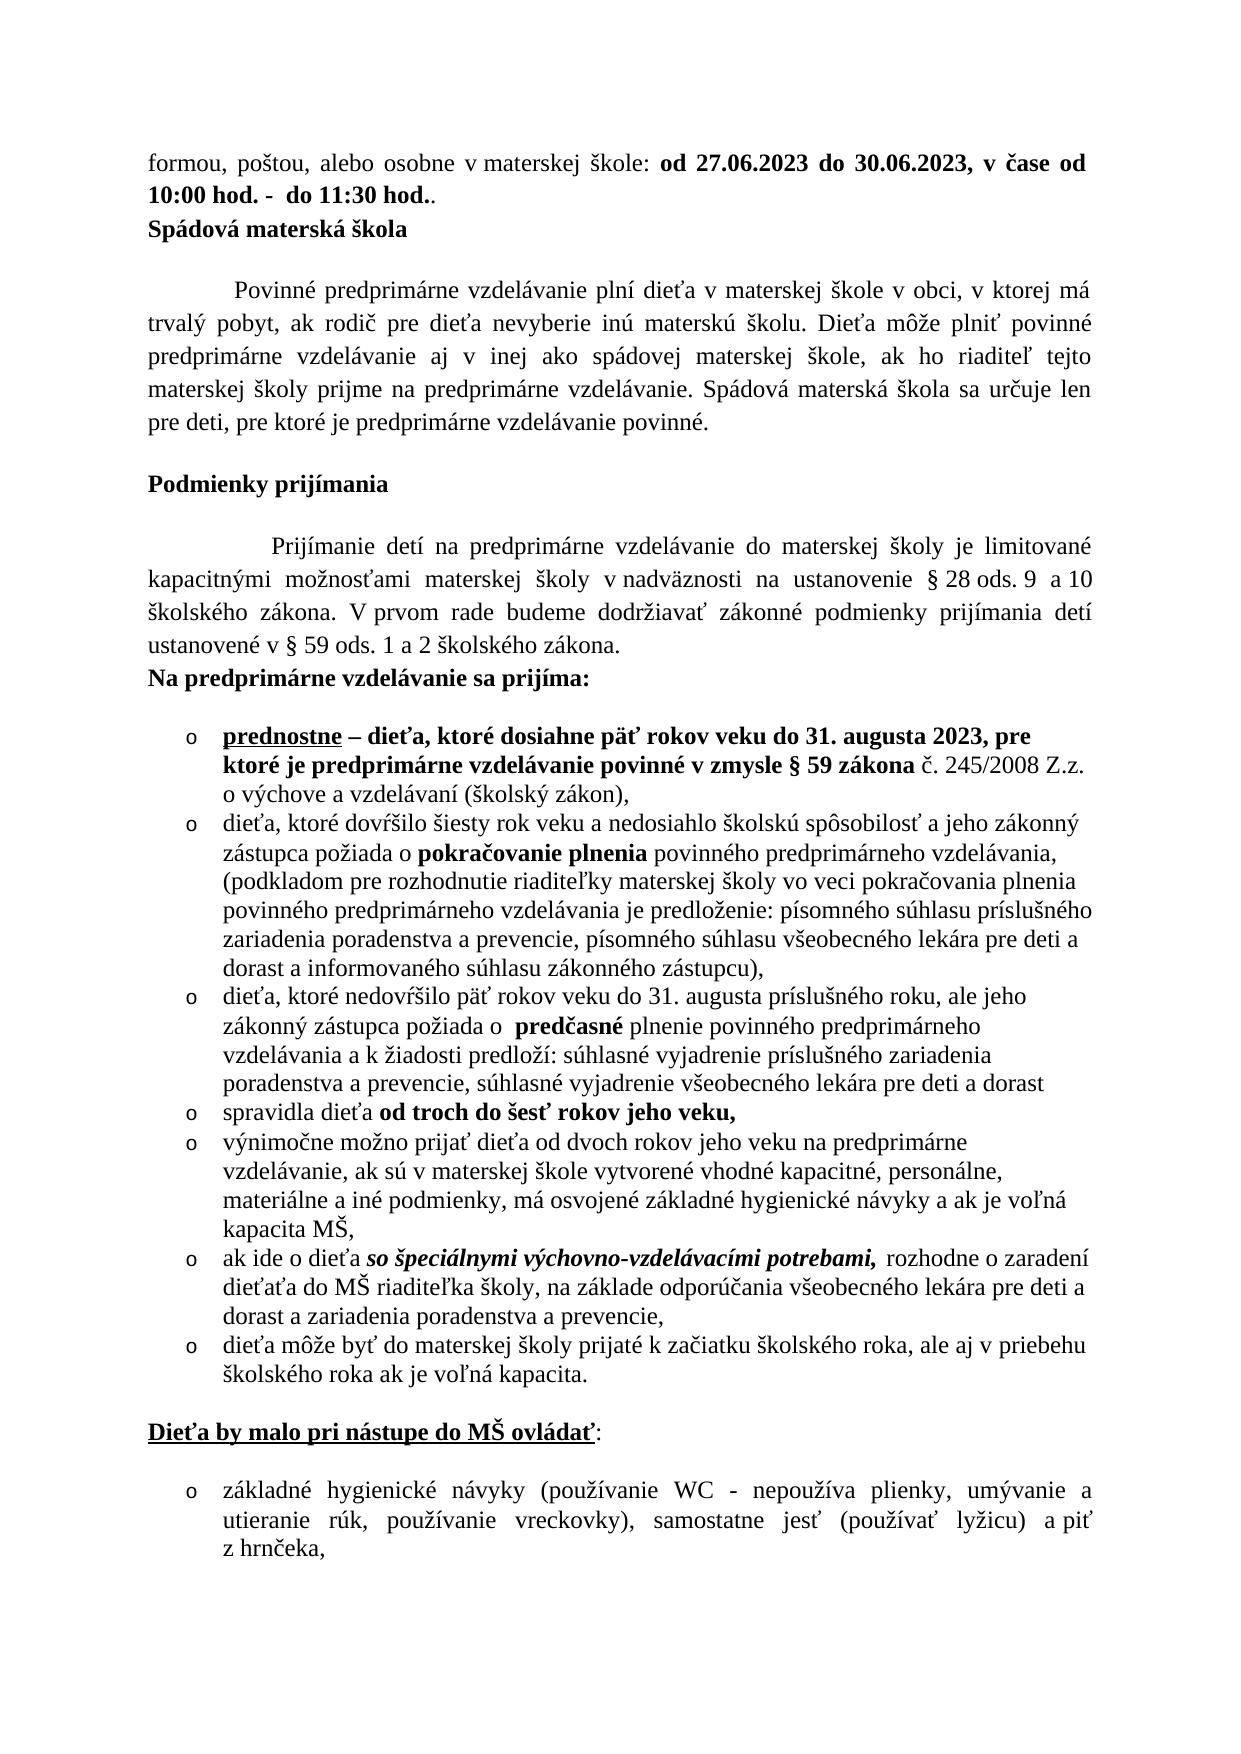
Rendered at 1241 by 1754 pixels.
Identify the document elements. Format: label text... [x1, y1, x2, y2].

list dieťa môže byť do materskej školy prijaté k začiatku školského roka, ale aj v priebehu školského roka ak je voľná kapacita. [185, 1330, 1093, 1388]
list výnimočne možno prijať dieťa od dvoch rokov jeho veku na predprimárne vzdelávanie, ak sú v materskej škole vytvorené vhodné kapacitné, personálne, materiálne a iné podmienky, má osvojené základné hygienické návyky a ak je voľná kapacita MŠ, [185, 1127, 1093, 1243]
text Povinné predprimárne vzdelávanie plní dieťa v materskej škole v obci, v ktorej má trvalý pobyt, ak rodič pre dieťa nevyberie inú materskú školu. Dieťa môže plniť povinné predprimárne vzdelávanie aj v inej ako spádovej materskej škole, ak ho riaditeľ tejto materskej školy prijme na predprimárne vzdelávanie. Spádová materská škola sa určuje len pre deti, pre ktoré je predprimárne vzdelávanie povinné. [148, 275, 1093, 436]
text Dieťa by malo pri nástupe do MŠ ovládať: [148, 1417, 1093, 1446]
text Spádová materská škola [148, 214, 1093, 242]
list prednostne – dieťa, ktoré dosiahne päť rokov veku do 31. augusta 2023, pre ktoré je predprimárne vzdelávanie povinné v zmysle § 59 zákona č. 245/2008 Z.z. o výchove a vzdelávaní (školský zákon), [185, 721, 1093, 808]
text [148, 148, 1093, 209]
list dieťa, ktoré nedovŕšilo päť rokov veku do 31. augusta príslušného roku, ale jeho zákonný zástupca požiada o predčasné plnenie povinného predprimárneho vzdelávania a k žiadosti predloží: súhlasné vyjadrenie príslušného zariadenia poradenstva a prevencie, súhlasné vyjadrenie všeobecného lekára pre deti a dorast [185, 981, 1093, 1097]
list základné hygienické návyky (používanie WC - nepoužíva plienky, umývanie a utieranie rúk, používanie vreckovky), samostatne jesť (používať lyžicu) a piť z hrnčeka, [185, 1475, 1093, 1562]
text Podmienky prijímania [148, 469, 1093, 498]
list dieťa, ktoré dovŕšilo šiesty rok veku a nedosiahlo školskú spôsobilosť a jeho zákonný zástupca požiada o pokračovanie plnenia povinného predprimárneho vzdelávania, (podkladom pre rozhodnutie riaditeľky materskej školy vo veci pokračovania plnenia povinného predprimárneho vzdelávania je predloženie: písomného súhlasu príslušného zariadenia poradenstva a prevencie, písomného súhlasu všeobecného lekára pre deti a dorast a informovaného súhlasu zákonného zástupcu), [185, 808, 1093, 981]
list ak ide o dieťa so špeciálnymi výchovno-vzdelávacími potrebami, rozhodne o zaradení dieťaťa do MŠ riaditeľka školy, na základe odporúčania všeobecného lekára pre deti a dorast a zariadenia poradenstva a prevencie, [185, 1243, 1093, 1330]
text Na predprimárne vzdelávanie sa prijíma: [148, 663, 1093, 692]
text Prijímanie detí na predprimárne vzdelávanie do materskej školy je limitované kapacitnými možnosťami materskej školy v nadväznosti na ustanovenie § 28 ods. 9 a 10 školského zákona. V prvom rade budeme dodržiavať zákonné podmienky prijímania detí ustanovené v § 59 ods. 1 a 2 školského zákona. [148, 531, 1093, 659]
list spravidla dieťa od troch do šesť rokov jeho veku, [185, 1097, 1093, 1127]
